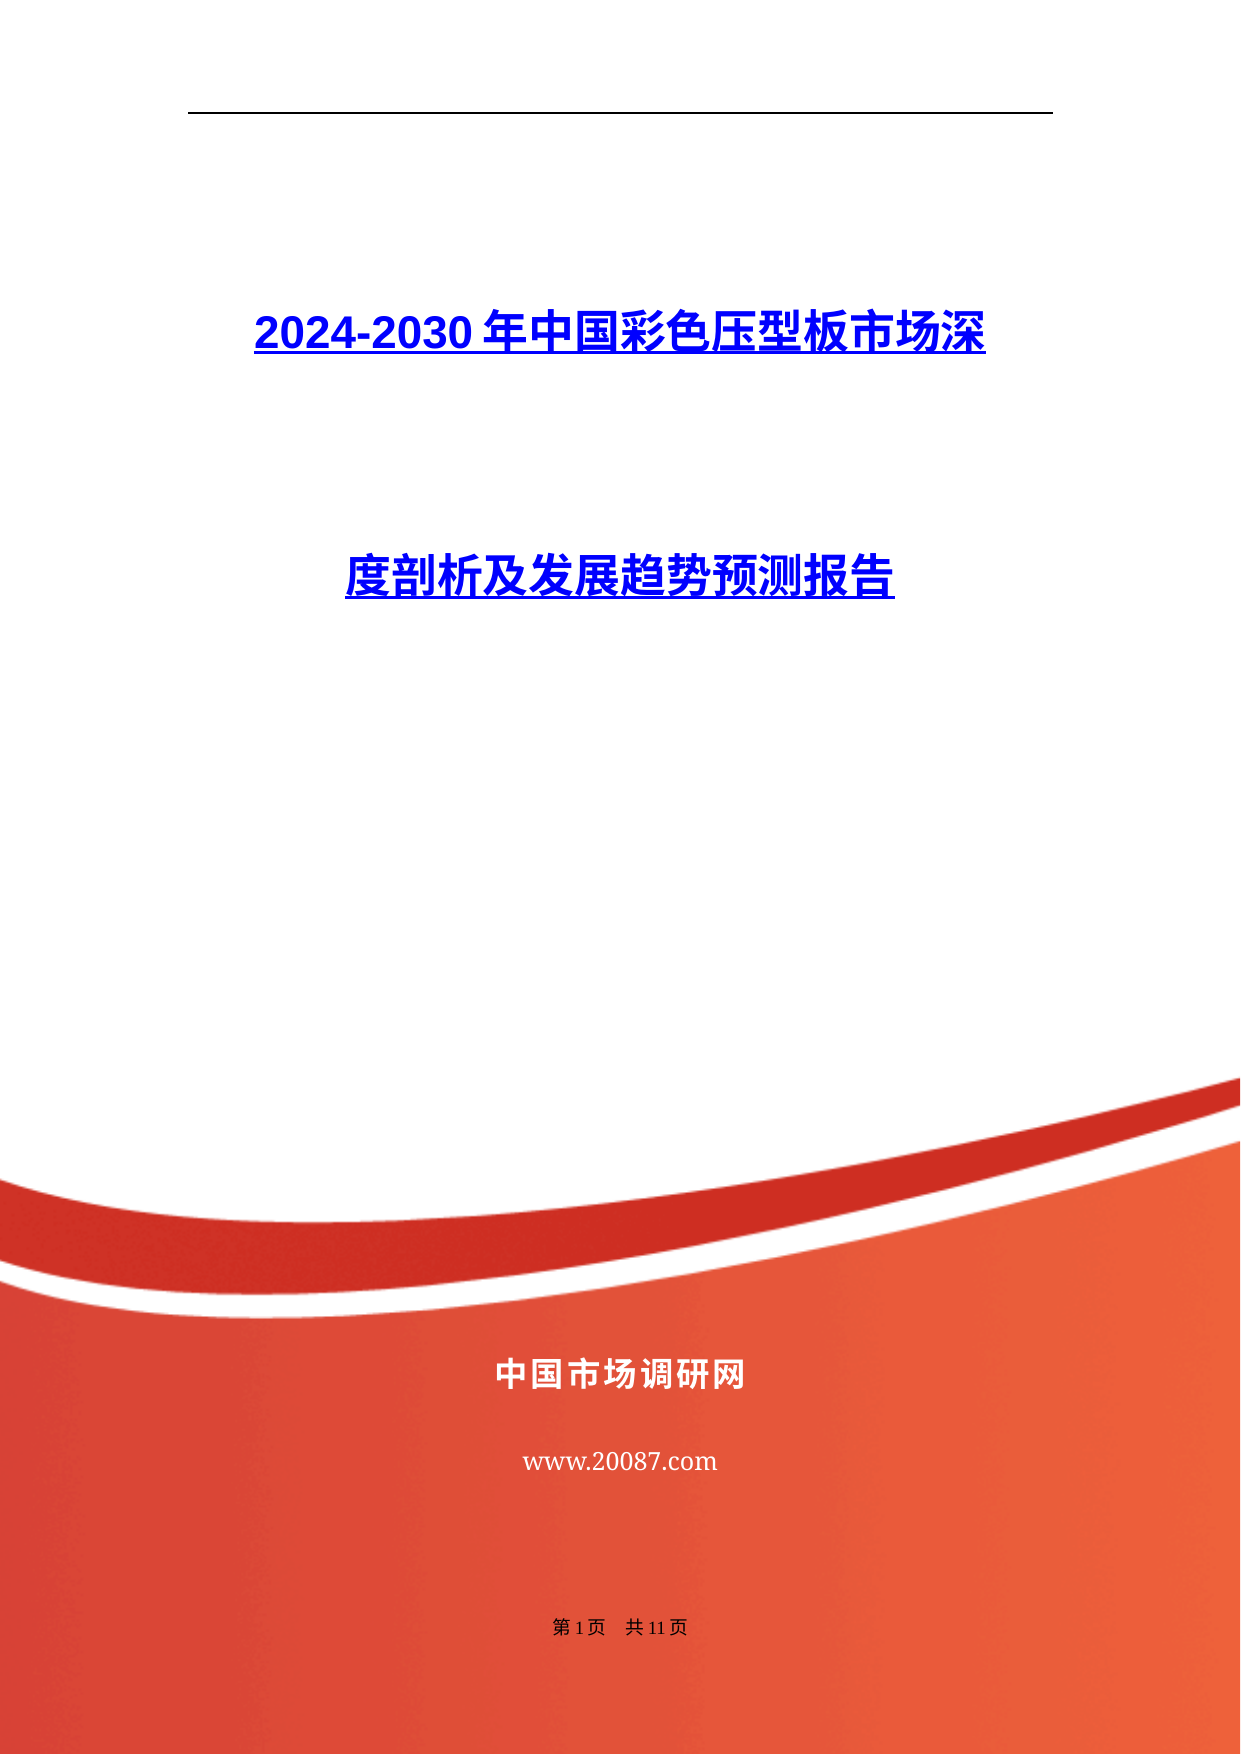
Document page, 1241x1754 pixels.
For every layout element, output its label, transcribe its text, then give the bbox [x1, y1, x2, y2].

text www.20087.com [187, 1428, 1053, 1493]
table_header 2024-2030年中国彩色压型板市场深度剖析及发展趋势预测报告 [188, 207, 1053, 773]
picture [0, 1006, 1241, 1754]
subtitle 中国市场调研网 [187, 1339, 1053, 1404]
